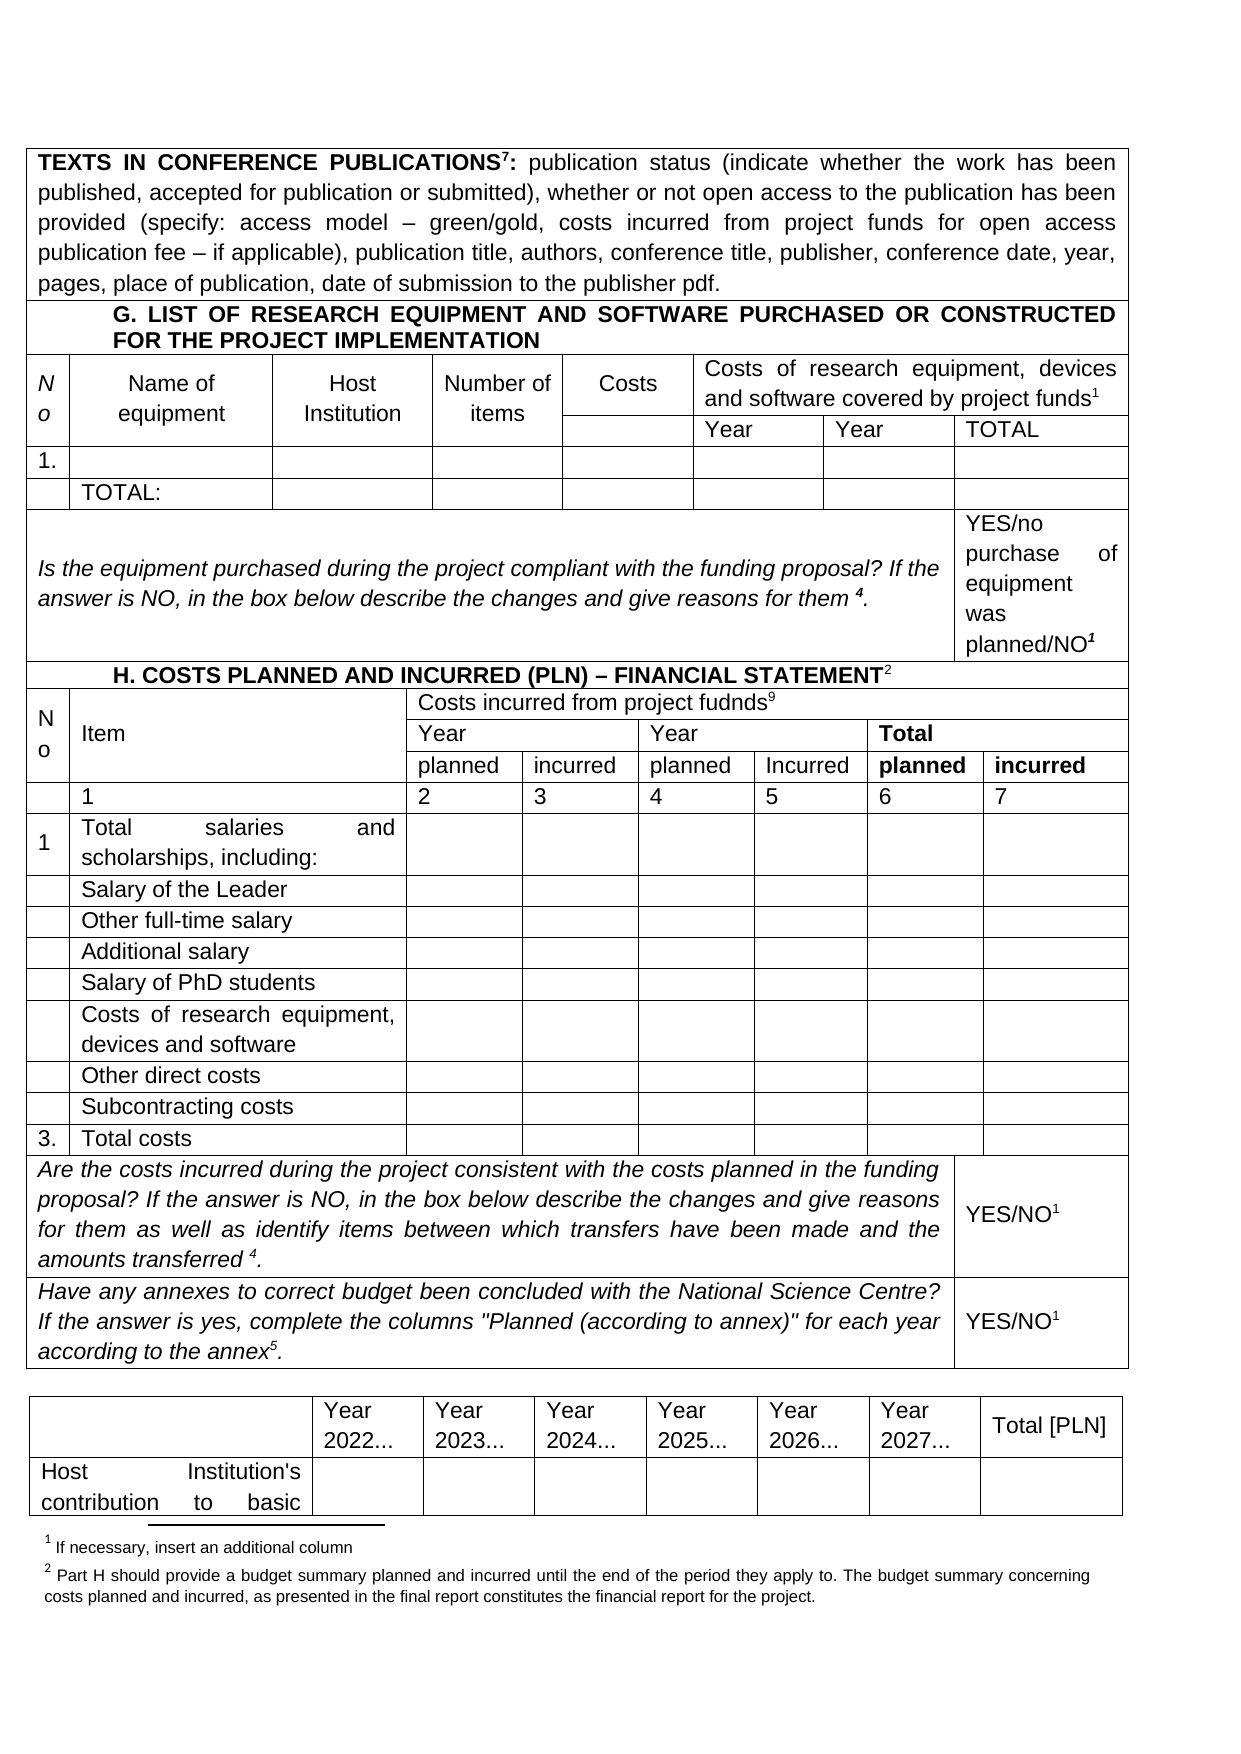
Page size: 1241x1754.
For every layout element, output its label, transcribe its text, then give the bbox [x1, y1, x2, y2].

table_cell [639, 1001, 754, 1061]
table_cell [523, 907, 638, 937]
table_cell [523, 1001, 638, 1061]
table_cell Item [70, 689, 406, 782]
table_cell Host Institution [273, 355, 432, 446]
table_cell [407, 876, 522, 906]
table_cell [424, 1458, 534, 1515]
table_cell Is the equipment purchased during the project compliant with the funding proposal? If the answer is NO, in the box below describe the changes and give reasons for them 4. [27, 510, 954, 661]
table_cell 7 [984, 783, 1128, 813]
table_cell 5 [755, 783, 867, 813]
table_cell YES/NO1 [955, 1278, 1128, 1368]
table_cell [639, 1093, 754, 1123]
table_cell incurred [984, 752, 1128, 782]
table_cell [755, 1093, 867, 1123]
table_cell [523, 1093, 638, 1123]
table_header Year 2023... [424, 1397, 534, 1457]
table_cell [868, 876, 983, 906]
table_cell [984, 876, 1128, 906]
table_cell [755, 1062, 867, 1092]
table_cell [955, 447, 1128, 477]
table_cell Year [694, 416, 823, 446]
table_cell [639, 907, 754, 937]
table_cell No [27, 689, 69, 782]
table_cell [407, 1062, 522, 1092]
table_cell [523, 969, 638, 999]
table_cell [27, 1093, 69, 1123]
table_cell [639, 969, 754, 999]
table_cell [407, 1125, 522, 1155]
table_cell Have any annexes to correct budget been concluded with the National Science Centre? If the answer is yes, complete the columns "Planned (according to annex)" for each year according to the annex5. [27, 1278, 954, 1368]
table_cell [758, 1458, 869, 1515]
table_cell [984, 1062, 1128, 1092]
table_cell Salary of PhD students [70, 969, 406, 999]
table_cell [639, 876, 754, 906]
table_cell [563, 447, 693, 477]
table_cell [694, 479, 823, 509]
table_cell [30, 1458, 312, 1515]
table_cell [868, 1062, 983, 1092]
table_cell [955, 479, 1128, 509]
table_cell [639, 1062, 754, 1092]
table_cell YES/NO1 [955, 1156, 1128, 1277]
table_cell [407, 814, 522, 874]
table_cell [27, 479, 69, 509]
table_cell Costs of research equipment, devices and software [70, 1001, 406, 1061]
table_cell [639, 938, 754, 968]
table_cell [433, 479, 562, 509]
table_cell [407, 907, 522, 937]
table_cell No [27, 355, 69, 446]
table_cell [407, 1001, 522, 1061]
table_cell [868, 969, 983, 999]
table_header Year 2026... [758, 1397, 869, 1457]
table_header [30, 1397, 312, 1457]
table_cell [981, 1458, 1122, 1515]
table_cell [407, 1093, 522, 1123]
table_cell [313, 1458, 423, 1515]
table_cell [984, 814, 1128, 874]
table_cell incurred [523, 752, 638, 782]
table_cell 2 [407, 783, 522, 813]
table_cell G. LIST OF RESEARCH EQUIPMENT AND SOFTWARE PURCHASED OR CONSTRUCTED FOR THE PROJECT IMPLEMENTATION [27, 301, 1128, 353]
table_cell Costs of research equipment, devices and software covered by project funds [694, 355, 1128, 415]
table_cell [407, 969, 522, 999]
table_cell [27, 1062, 69, 1092]
table_cell Year [639, 720, 867, 751]
table_cell [984, 969, 1128, 999]
table_cell H. COSTS PLANNED AND INCURRED (PLN) – FINANCIAL STATEMENT [27, 662, 1128, 688]
table_cell Salary of the Leader [70, 876, 406, 906]
table_cell [639, 1125, 754, 1155]
table_cell [984, 1001, 1128, 1061]
table_cell Number of items [433, 355, 562, 446]
table_cell Costs [563, 355, 693, 415]
table_cell Year [824, 416, 954, 446]
table_cell [824, 479, 954, 509]
table_cell Costs incurred from project fudnds9 [407, 689, 1128, 719]
table_cell Incurred [755, 752, 867, 782]
table_cell Other direct costs [70, 1062, 406, 1092]
table_header Year 2027... [870, 1397, 980, 1457]
table_cell 1 [27, 814, 69, 874]
table_header Year 2025... [647, 1397, 757, 1457]
table_cell [523, 814, 638, 874]
table_cell [70, 447, 272, 477]
table_cell Subcontracting costs [70, 1093, 406, 1123]
table_cell [868, 814, 983, 874]
table_cell [694, 447, 823, 477]
table_header Total [PLN] [981, 1397, 1122, 1457]
table_cell [563, 479, 693, 509]
table_cell [433, 447, 562, 477]
table_cell [824, 447, 954, 477]
table_cell Total [868, 720, 1128, 751]
table_cell 3 [523, 783, 638, 813]
table_cell [639, 814, 754, 874]
table_cell [755, 969, 867, 999]
table_cell TOTAL [955, 416, 1128, 446]
table_cell 4 [639, 783, 754, 813]
table_cell [755, 907, 867, 937]
table_cell Other full-time salary [70, 907, 406, 937]
table_cell [755, 938, 867, 968]
table_cell Total costs [70, 1125, 406, 1155]
table_cell [755, 814, 867, 874]
table_cell [984, 1125, 1128, 1155]
table_cell Total salaries and scholarships, including: [70, 814, 406, 874]
table_cell [27, 1001, 69, 1061]
table_cell [868, 1125, 983, 1155]
table_cell [27, 876, 69, 906]
table_cell [755, 1125, 867, 1155]
table_cell [755, 1001, 867, 1061]
table_cell Name of equipment [70, 355, 272, 446]
table_cell [647, 1458, 757, 1515]
table_cell [868, 938, 983, 968]
table_cell 6 [868, 783, 983, 813]
table_cell [984, 1093, 1128, 1123]
table_cell TOTAL: [70, 479, 272, 509]
table_cell 1 [70, 783, 406, 813]
table_cell [27, 969, 69, 999]
table_cell [523, 938, 638, 968]
table_cell [523, 1062, 638, 1092]
table_cell [407, 938, 522, 968]
table_cell [27, 938, 69, 968]
table_cell [273, 447, 432, 477]
table_cell Are the costs incurred during the project consistent with the costs planned in the funding proposal? If the answer is NO, in the box below describe the changes and give reasons for them as well as identify items between which transfers have been made and the amounts transferred 4. [27, 1156, 954, 1277]
table_cell TEXTS IN CONFERENCE PUBLICATIONS7: publication status (indicate whether the work has been published, accepted for publication or submitted), whether or not open access to the publication has been provided (specify: access model – green/gold, costs incurred from project funds for open access publication fee – if applicable), publication title, authors, conference title, publisher, conference date, year, pages, place of publication, date of submission to the publisher pdf. [27, 149, 1128, 300]
table_cell [984, 907, 1128, 937]
table_cell [984, 938, 1128, 968]
table_cell planned [407, 752, 522, 782]
table_cell Additional salary [70, 938, 406, 968]
table_cell [27, 783, 69, 813]
table_header Year 2024... [535, 1397, 646, 1457]
table_cell planned [639, 752, 754, 782]
table_cell [563, 416, 693, 446]
table_cell [868, 1093, 983, 1123]
table_cell [27, 907, 69, 937]
table_cell [868, 907, 983, 937]
table_cell [273, 479, 432, 509]
table_cell [870, 1458, 980, 1515]
table_cell [755, 876, 867, 906]
table_cell [523, 876, 638, 906]
table_cell [868, 1001, 983, 1061]
table_cell 3. [27, 1125, 69, 1155]
table_cell [523, 1125, 638, 1155]
table_cell [535, 1458, 646, 1515]
table_cell Year [407, 720, 638, 751]
table_cell 1. [27, 447, 69, 477]
table_header Year 2022... [313, 1397, 423, 1457]
table_cell YES/no purchase of equipment was planned/NO1 [955, 510, 1128, 661]
table_cell planned [868, 752, 983, 782]
